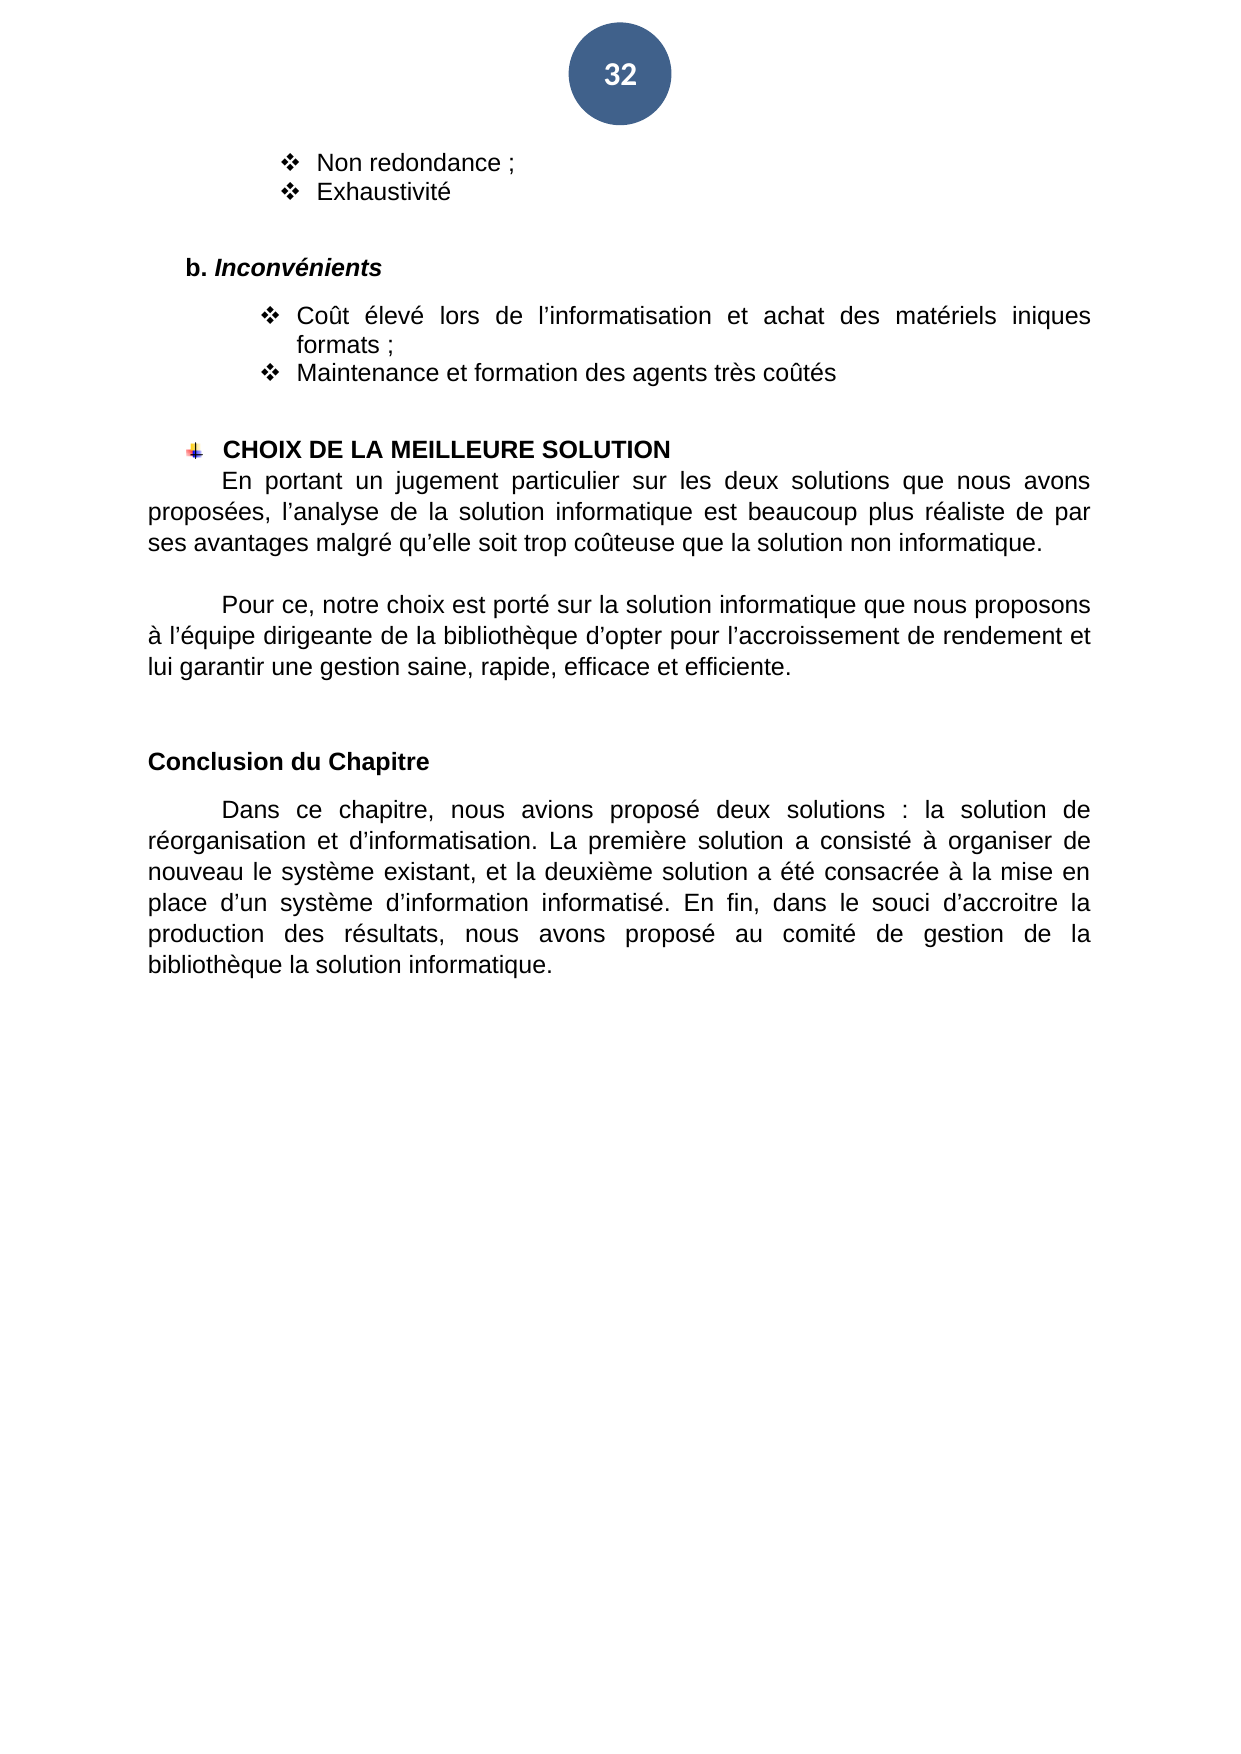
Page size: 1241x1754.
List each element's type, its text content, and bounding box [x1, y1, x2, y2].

list Exhaustivité [279, 177, 1092, 205]
list En portant un jugement particulier sur les deux solutions que nous avons proposées, l’analyse de la solution informatique est beaucoup plus réaliste de par ses avantages malgré qu’elle soit trop coûteuse que la solution non informatique. [148, 466, 1092, 557]
list CHOIX DE LA MEILLEURE SOLUTION [185, 435, 1092, 464]
picture [186, 441, 203, 459]
text b. Inconvénients [185, 253, 1092, 282]
list Pour ce, notre choix est porté sur la solution informatique que nous proposons à l’équipe dirigeante de la bibliothèque d’opter pour l’accroissement de rendement et lui garantir une gestion saine, rapide, efficace et efficiente. [148, 590, 1092, 681]
list Non redondance ; [279, 148, 1092, 177]
text Dans ce chapitre, nous avions proposé deux solutions : la solution de réorganisation et d’informatisation. La première solution a consisté à organiser de nouveau le système existant, et la deuxième solution a été consacrée à la mise en place d’un système d’information informatisé. En fin, dans le souci d’accroitre la production des résultats, nous avons proposé au comité de gestion de la bibliothèque la solution informatique. [148, 794, 1092, 978]
list Maintenance et formation des agents très coûtés [259, 358, 1092, 387]
text Conclusion du Chapitre [148, 747, 1092, 776]
list Coût élevé lors de l’informatisation et achat des matériels iniques formats ; [259, 301, 1092, 358]
